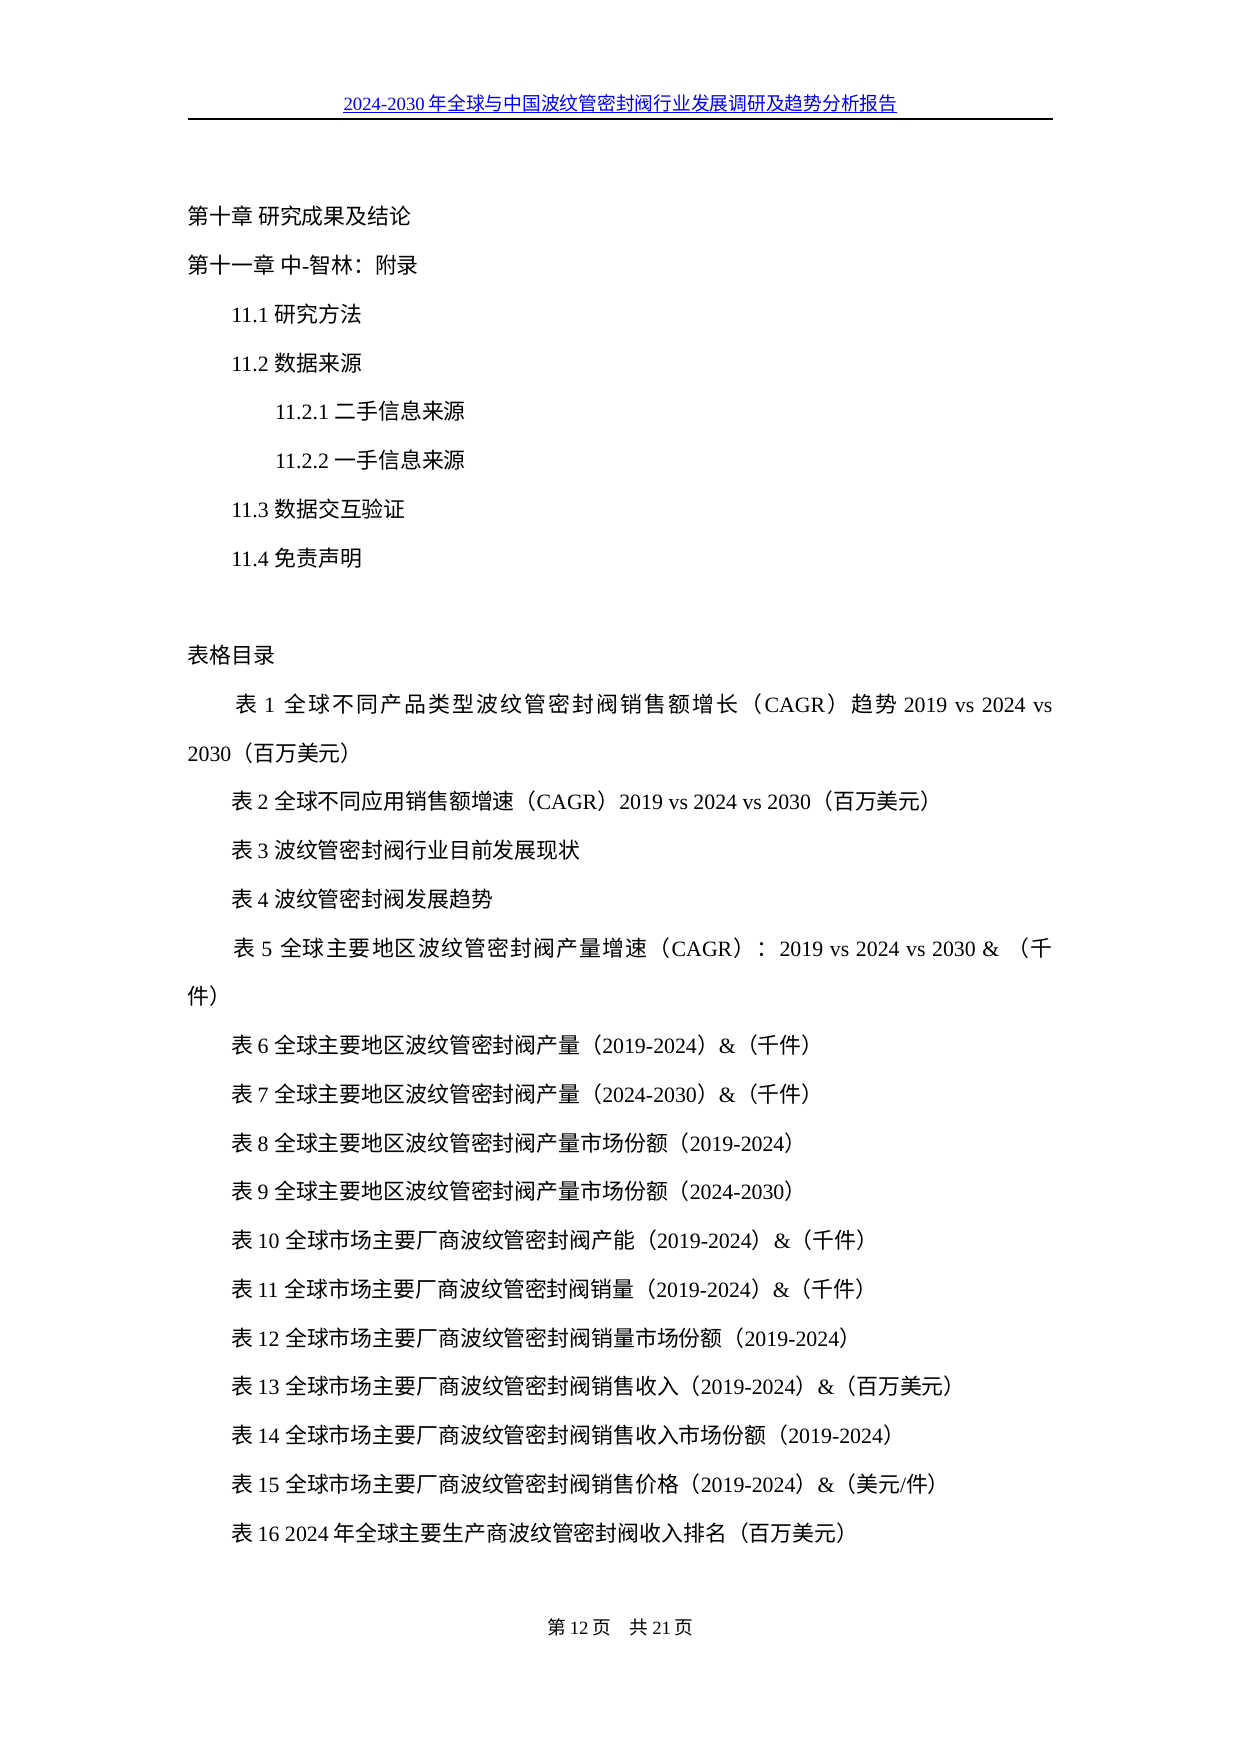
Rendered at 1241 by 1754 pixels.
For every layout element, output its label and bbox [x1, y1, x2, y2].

text [187, 150, 1053, 1548]
